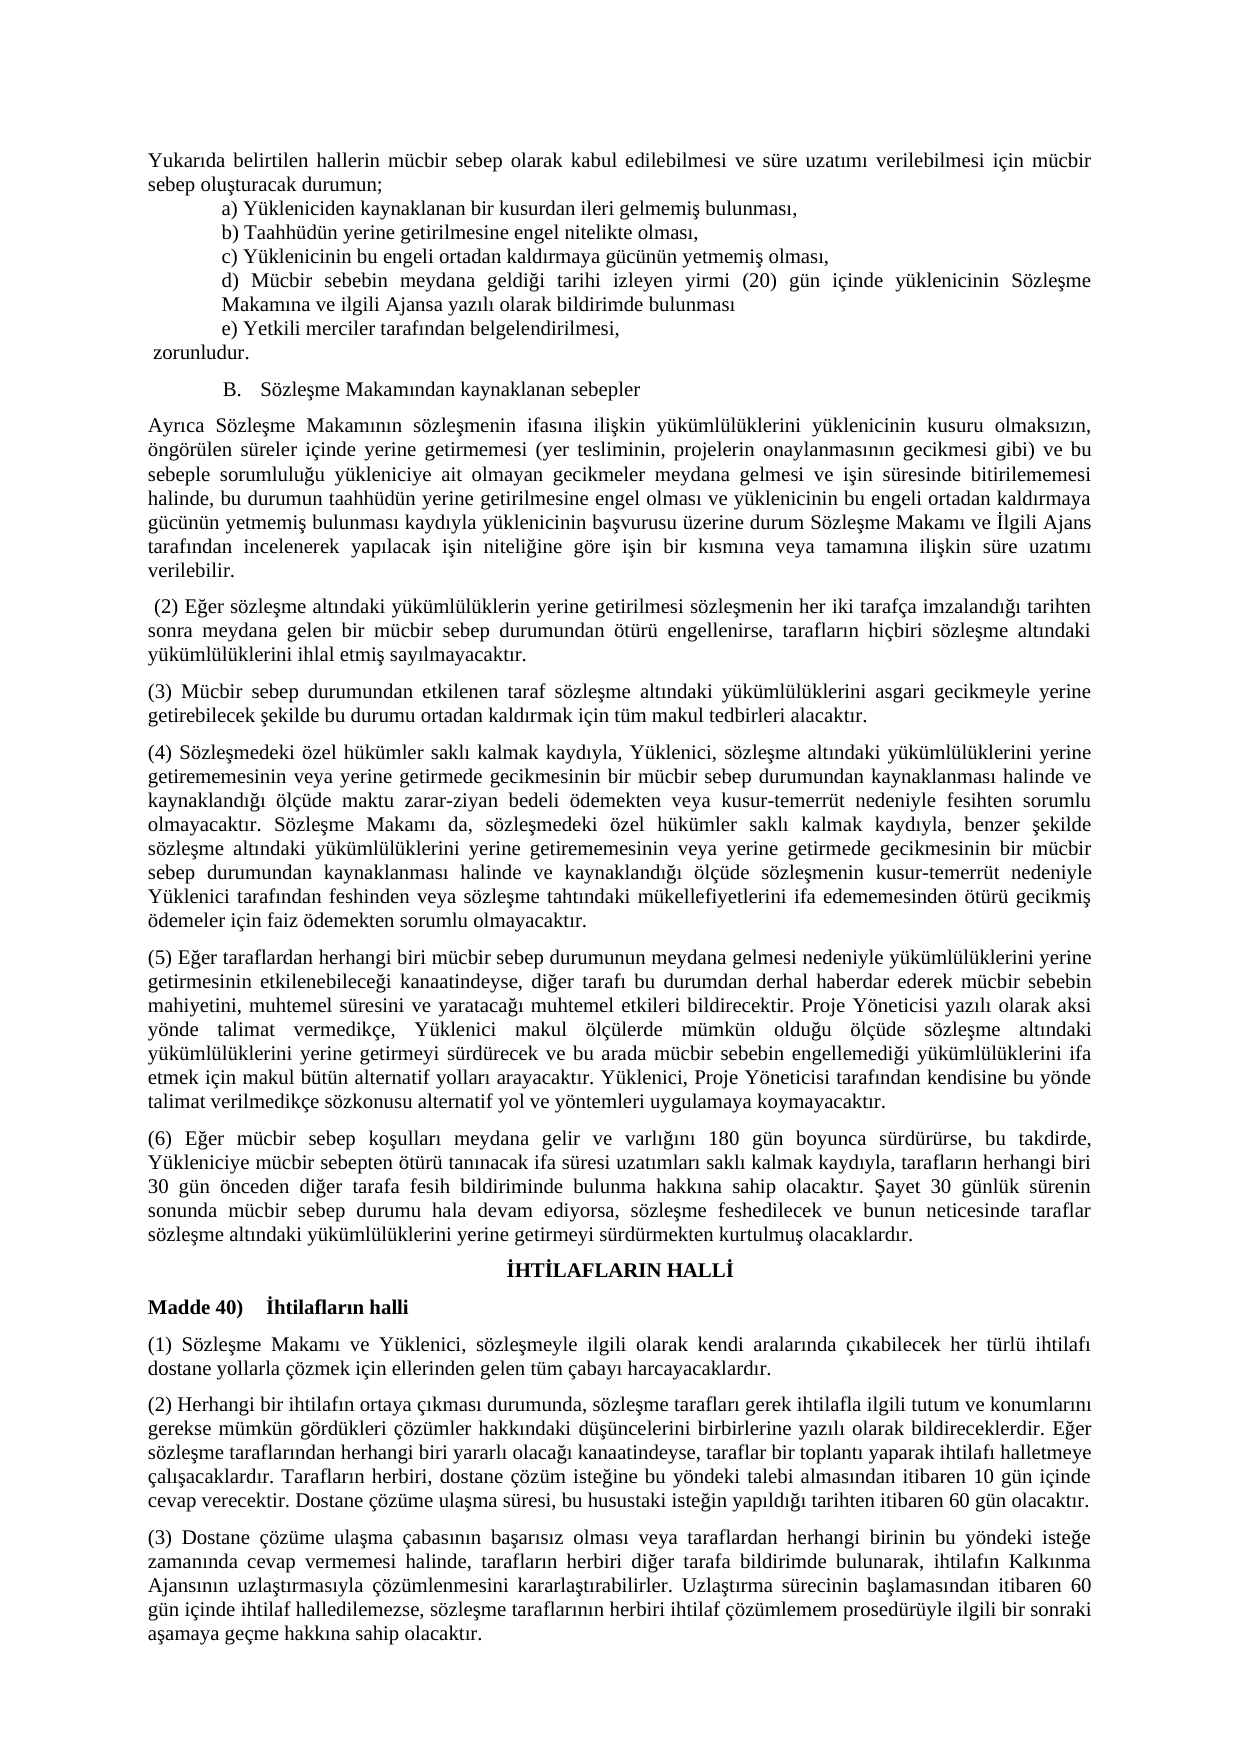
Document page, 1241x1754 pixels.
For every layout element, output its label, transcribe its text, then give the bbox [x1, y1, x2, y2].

list Sözleşme Makamından kaynaklanan sebepler [223, 377, 1093, 401]
text (4) Sözleşmedeki özel hükümler saklı kalmak kaydıyla, Yüklenici, sözleşme altındaki yükümlülüklerini yerine getirememesinin veya yerine getirmede gecikmesinin bir mücbir sebep durumundan kaynaklanması halinde ve kaynaklandığı ölçüde maktu zarar-ziyan bedeli ödemekten veya kusur-temerrüt nedeniyle fesihten sorumlu olmayacaktır. Sözleşme Makamı da, sözleşmedeki özel hükümler saklı kalmak kaydıyla, benzer şekilde sözleşme altındaki yükümlülüklerini yerine getirememesinin veya yerine getirmede gecikmesinin bir mücbir sebep durumundan kaynaklanması halinde ve kaynaklandığı ölçüde sözleşmenin kusur-temerrüt nedeniyle Yüklenici tarafından feshinden veya sözleşme tahtındaki mükellefiyetlerini ifa edememesinden ötürü gecikmiş ödemeler için faiz ödemekten sorumlu olmayacaktır. [148, 739, 1093, 932]
text Yukarıda belirtilen hallerin mücbir sebep olarak kabul edilebilmesi ve süre uzatımı verilebilmesi için mücbir sebep oluşturacak durumun; [148, 148, 1093, 196]
text (2) Herhangi bir ihtilafın ortaya çıkması durumunda, sözleşme tarafları gerek ihtilafla ilgili tutum ve konumlarını gerekse mümkün gördükleri çözümler hakkındaki düşüncelerini birbirlerine yazılı olarak bildireceklerdir. Eğer sözleşme taraflarından herhangi biri yararlı olacağı kanaatindeyse, taraflar bir toplantı yaparak ihtilafı halletmeye çalışacaklardır. Tarafların herbiri, dostane çözüm isteğine bu yöndeki talebi almasından itibaren 10 gün içinde cevap verecektir. Dostane çözüme ulaşma süresi, bu husustaki isteğin yapıldığı tarihten itibaren 60 gün olacaktır. [148, 1392, 1093, 1512]
list İhtilafların halli [148, 1295, 1093, 1319]
text (3) Dostane çözüme ulaşma çabasının başarısız olması veya taraflardan herhangi birinin bu yöndeki isteğe zamanında cevap vermemesi halinde, tarafların herbiri diğer tarafa bildirimde bulunarak, ihtilafın Kalkınma Ajansının uzlaştırmasıyla çözümlenmesini kararlaştırabilirler. Uzlaştırma sürecinin başlamasından itibaren 60 gün içinde ihtilaf halledilemezse, sözleşme taraflarının herbiri ihtilaf çözümlemem prosedürüyle ilgili bir sonraki aşamaya geçme hakkına sahip olacaktır. [148, 1525, 1093, 1645]
text İHTİLAFLARIN HALLİ [148, 1258, 1093, 1282]
text zorunludur. [148, 340, 1093, 364]
text (3) Mücbir sebep durumundan etkilenen taraf sözleşme altındaki yükümlülüklerini asgari gecikmeyle yerine getirebilecek şekilde bu durumu ortadan kaldırmak için tüm makul tedbirleri alacaktır. [148, 679, 1093, 727]
text (5) Eğer taraflardan herhangi biri mücbir sebep durumunun meydana gelmesi nedeniyle yükümlülüklerini yerine getirmesinin etkilenebileceği kanaatindeyse, diğer tarafı bu durumdan derhal haberdar ederek mücbir sebebin mahiyetini, muhtemel süresini ve yaratacağı muhtemel etkileri bildirecektir. Proje Yöneticisi yazılı olarak aksi yönde talimat vermedikçe, Yüklenici makul ölçülerde mümkün olduğu ölçüde sözleşme altındaki yükümlülüklerini yerine getirmeyi sürdürecek ve bu arada mücbir sebebin engellemediği yükümlülüklerini ifa etmek için makul bütün alternatif yolları arayacaktır. Yüklenici, Proje Yöneticisi tarafından kendisine bu yönde talimat verilmedikçe sözkonusu alternatif yol ve yöntemleri uygulamaya koymayacaktır. [148, 944, 1093, 1113]
text e) Yetkili merciler tarafından belgelendirilmesi, [148, 316, 1093, 340]
text d) Mücbir sebebin meydana geldiği tarihi izleyen yirmi (20) gün içinde yüklenicinin Sözleşme Makamına ve ilgili Ajansa yazılı olarak bildirimde bulunması [221, 268, 1093, 316]
text (6) Eğer mücbir sebep koşulları meydana gelir ve varlığını 180 gün boyunca sürdürürse, bu takdirde, Yükleniciye mücbir sebepten ötürü tanınacak ifa süresi uzatımları saklı kalmak kaydıyla, tarafların herhangi biri 30 gün önceden diğer tarafa fesih bildiriminde bulunma hakkına sahip olacaktır. Şayet 30 günlük sürenin sonunda mücbir sebep durumu hala devam ediyorsa, sözleşme feshedilecek ve bunun neticesinde taraflar sözleşme altındaki yükümlülüklerini yerine getirmeyi sürdürmekten kurtulmuş olacaklardır. [148, 1126, 1093, 1246]
text a) Yükleniciden kaynaklanan bir kusurdan ileri gelmemiş bulunması, [148, 196, 1093, 220]
text (2) Eğer sözleşme altındaki yükümlülüklerin yerine getirilmesi sözleşmenin her iki tarafça imzalandığı tarihten sonra meydana gelen bir mücbir sebep durumundan ötürü engellenirse, tarafların hiçbiri sözleşme altındaki yükümlülüklerini ihlal etmiş sayılmayacaktır. [148, 594, 1093, 666]
text (1) Sözleşme Makamı ve Yüklenici, sözleşmeyle ilgili olarak kendi aralarında çıkabilecek her türlü ihtilafı dostane yollarla çözmek için ellerinden gelen tüm çabayı harcayacaklardır. [148, 1331, 1093, 1379]
text b) Taahhüdün yerine getirilmesine engel nitelikte olması, [148, 220, 1093, 244]
text c) Yüklenicinin bu engeli ortadan kaldırmaya gücünün yetmemiş olması, [148, 244, 1093, 268]
text Ayrıca Sözleşme Makamının sözleşmenin ifasına ilişkin yükümlülüklerini yüklenicinin kusuru olmaksızın, öngörülen süreler içinde yerine getirmemesi (yer tesliminin, projelerin onaylanmasının gecikmesi gibi) ve bu sebeple sorumluluğu yükleniciye ait olmayan gecikmeler meydana gelmesi ve işin süresinde bitirilememesi halinde, bu durumun taahhüdün yerine getirilmesine engel olması ve yüklenicinin bu engeli ortadan kaldırmaya gücünün yetmemiş bulunması kaydıyla yüklenicinin başvurusu üzerine durum Sözleşme Makamı ve İlgili Ajans tarafından incelenerek yapılacak işin niteliğine göre işin bir kısmına veya tamamına ilişkin süre uzatımı verilebilir. [148, 413, 1093, 582]
